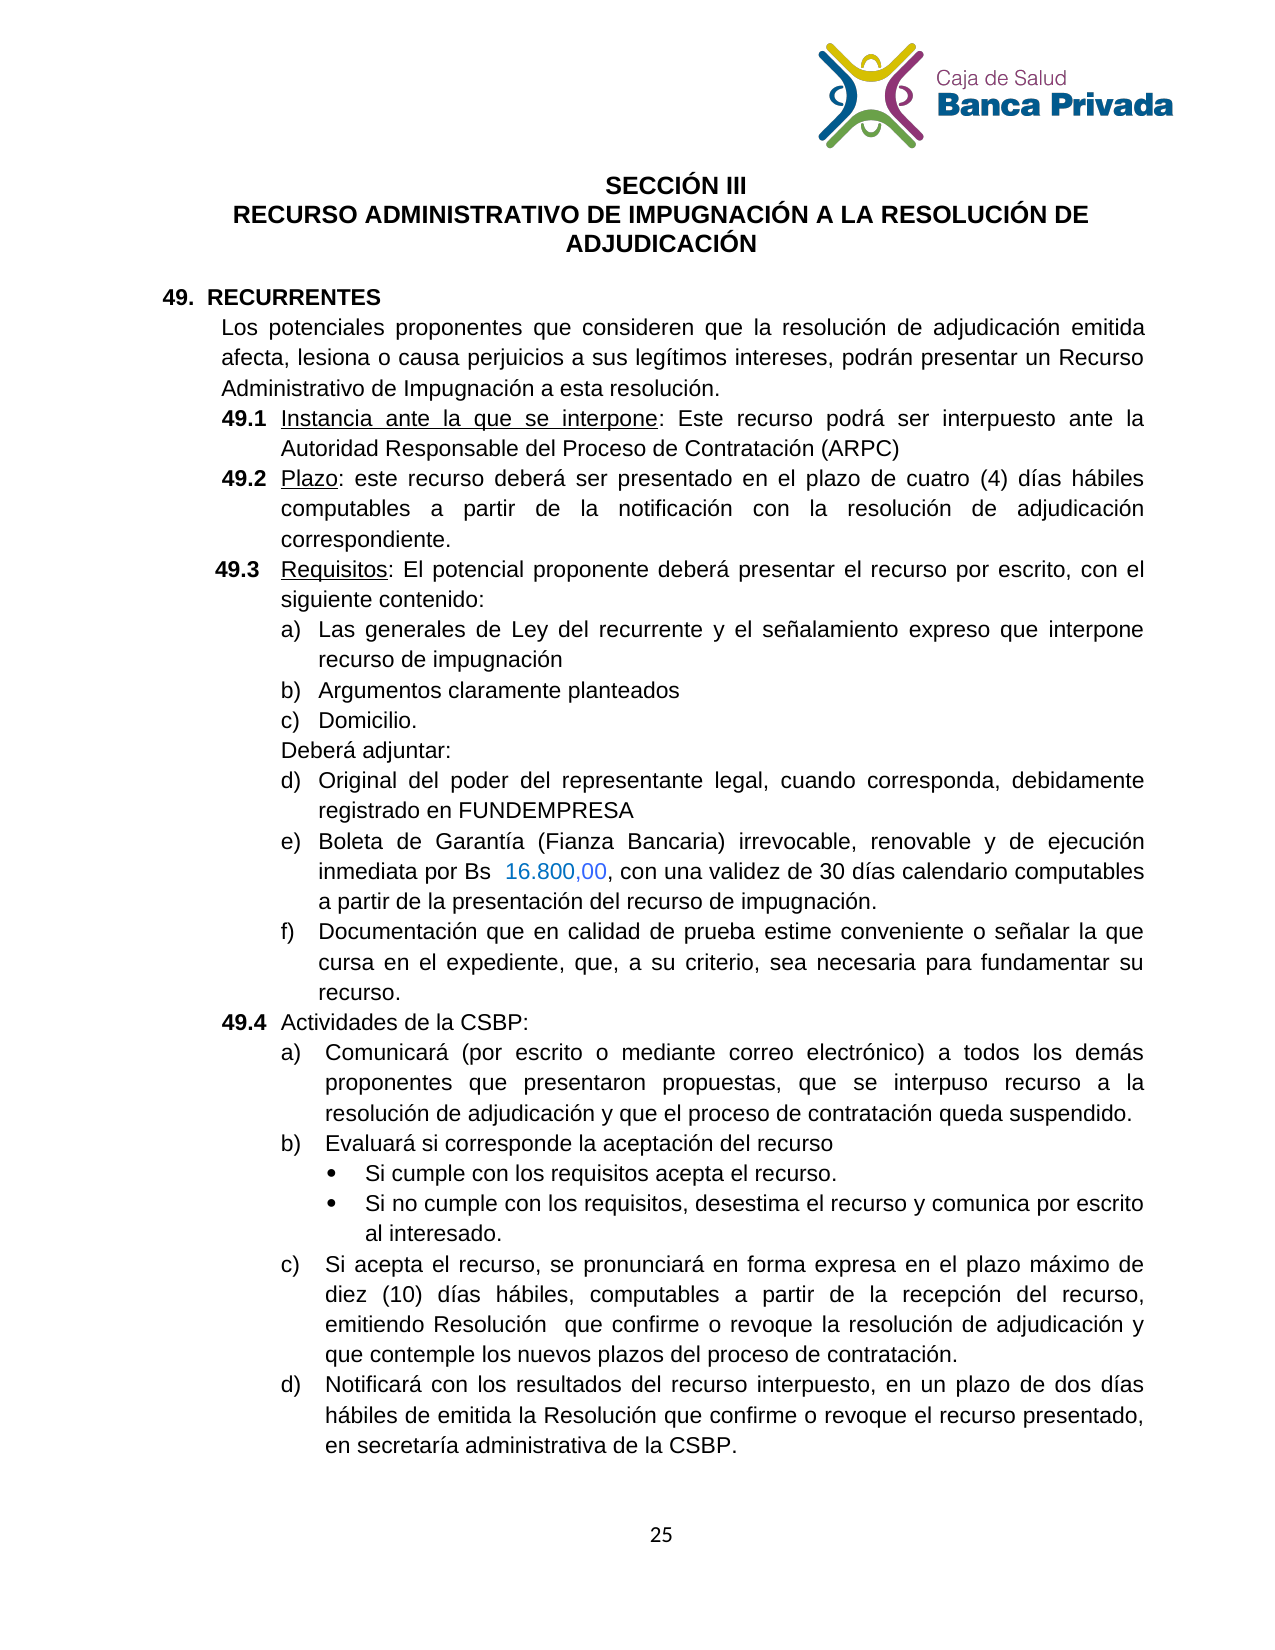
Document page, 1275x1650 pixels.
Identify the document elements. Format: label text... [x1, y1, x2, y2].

list Documentación que en calidad de prueba estime conveniente o señalar la que cursa en el expediente, que, a su criterio, sea necesaria para fundamentar su recurso. [281, 918, 1145, 1005]
list Los potenciales proponentes que consideren que la resolución de adjudicación emitida afecta, lesiona o causa perjuicios a sus legítimos intereses, podrán presentar un Recurso Administrativo de Impugnación a esta resolución. [221, 314, 1145, 401]
list Actividades de la CSBP: [222, 1009, 1145, 1035]
list Si no cumple con los requisitos, desestima el recurso y comunica por escrito al interesado. [327, 1190, 1145, 1247]
list RECURRENTES [162, 284, 1145, 310]
list Argumentos claramente planteados [281, 677, 1145, 703]
list Plazo: este recurso deberá ser presentado en el plazo de cuatro (4) días hábiles computables a partir de la notificación con la resolución de adjudicación correspondiente. [222, 465, 1145, 552]
text Deberá adjuntar: [281, 737, 1145, 763]
list Notificará con los resultados del recurso interpuesto, en un plazo de dos días hábiles de emitida la Resolución que confirme o revoque el recurso presentado, en secretaría administrativa de la CSBP. [281, 1371, 1145, 1458]
list Domicilio. [281, 707, 1145, 733]
list Las generales de Ley del recurrente y el señalamiento expreso que interpone recurso de impugnación [281, 616, 1145, 673]
list Evaluará si corresponde la aceptación del recurso [281, 1130, 1145, 1156]
list Original del poder del representante legal, cuando corresponda, debidamente registrado en FUNDEMPRESA [281, 767, 1145, 824]
list SECCIÓN III [207, 171, 1145, 200]
list Requisitos: El potencial proponente deberá presentar el recurso por escrito, con el siguiente contenido: [215, 556, 1145, 612]
text RECURSO ADMINISTRATIVO DE IMPUGNACIÓN A LA RESOLUCIÓN DE ADJUDICACIÓN [177, 200, 1145, 257]
list Si acepta el recurso, se pronunciará en forma expresa en el plazo máximo de diez (10) días hábiles, computables a partir de la recepción del recurso, emitiendo Resolución que confirme o revoque la resolución de adjudicación y que contemple los nuevos plazos del proceso de contratación. [281, 1251, 1145, 1367]
list Instancia ante la que se interpone: Este recurso podrá ser interpuesto ante la Autoridad Responsable del Proceso de Contratación (ARPC) [222, 405, 1145, 461]
list Comunicará (por escrito o mediante correo electrónico) a todos los demás proponentes que presentaron propuestas, que se interpuso recurso a la resolución de adjudicación y que el proceso de contratación queda suspendido. [281, 1039, 1145, 1126]
picture [804, 33, 1189, 160]
list Boleta de Garantía (Fianza Bancaria) irrevocable, renovable y de ejecución inmediata por Bs 16.800,00, con una validez de 30 días calendario computables a partir de la presentación del recurso de impugnación. [281, 828, 1145, 914]
list Si cumple con los requisitos acepta el recurso. [327, 1160, 1145, 1186]
